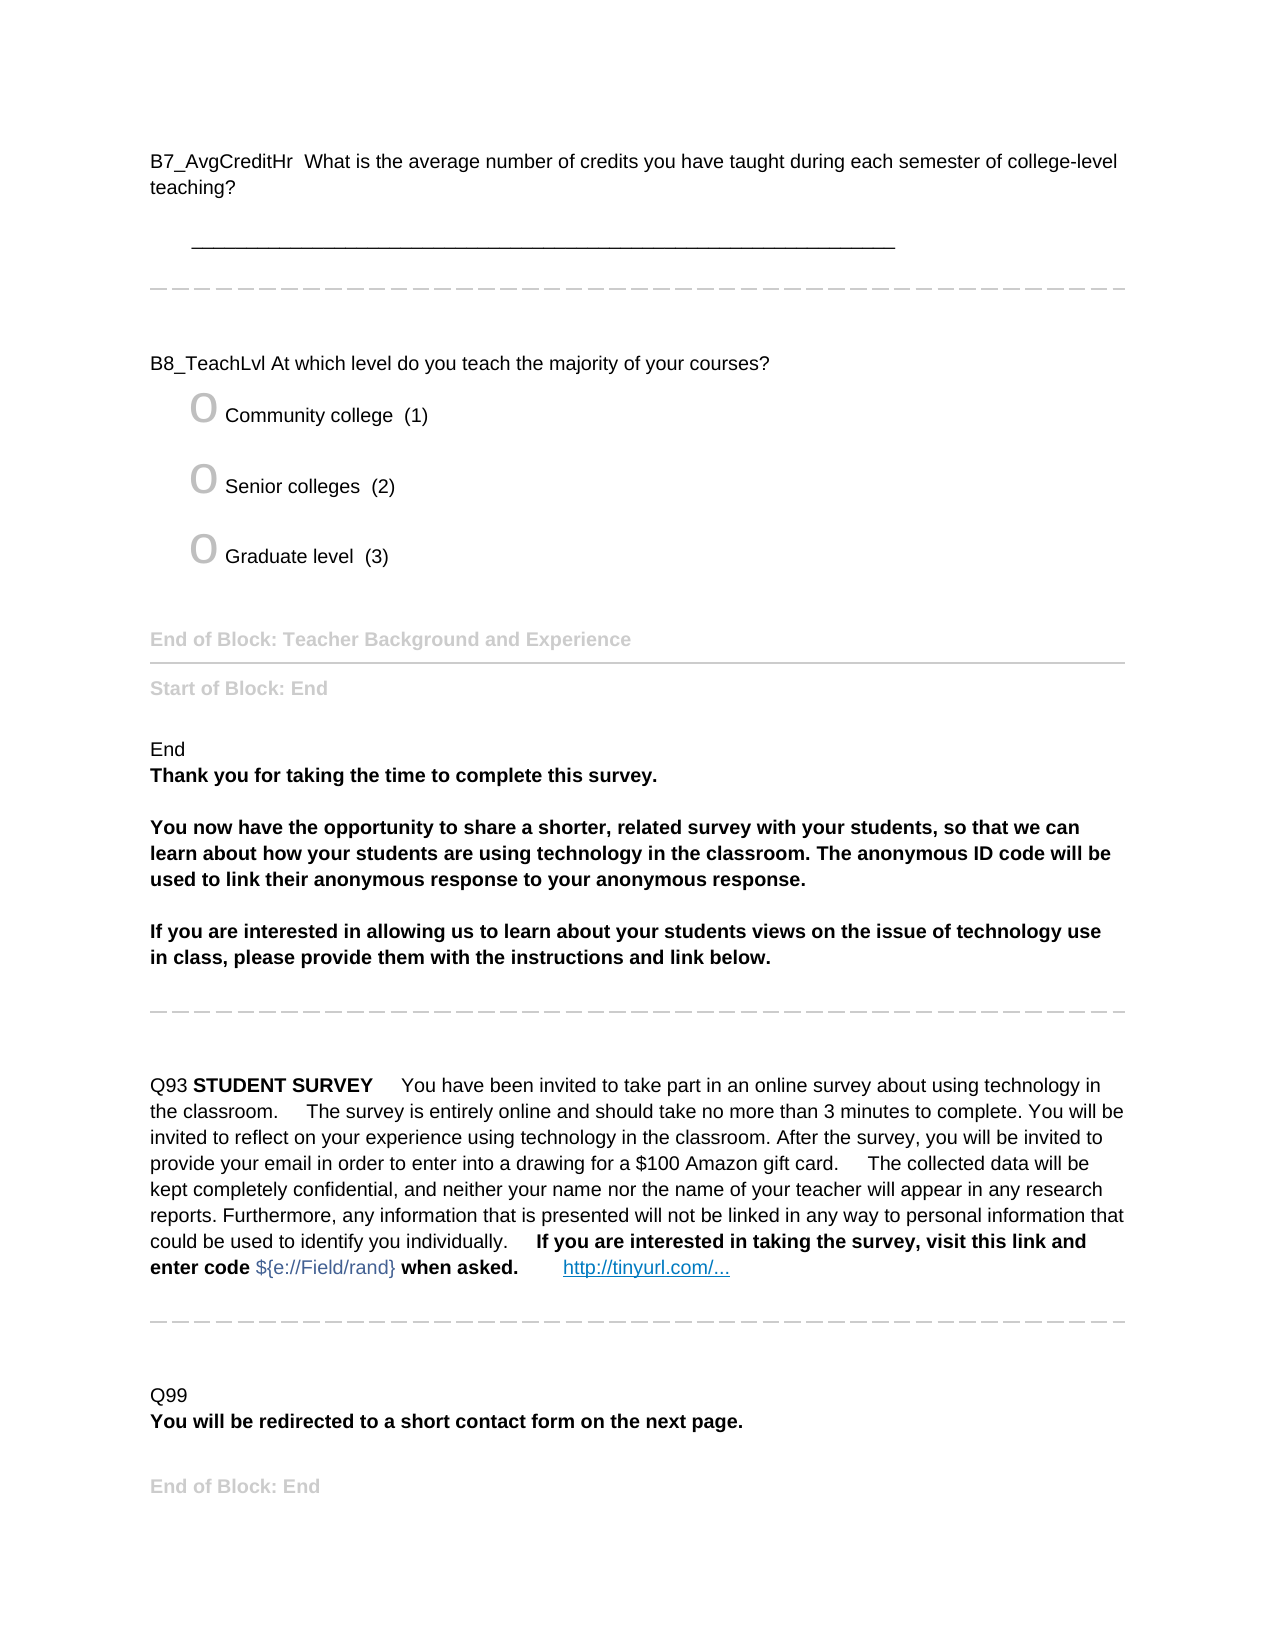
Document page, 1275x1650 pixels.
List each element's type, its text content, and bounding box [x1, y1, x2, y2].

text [150, 227, 1125, 250]
text Q99 You will be redirected to a short contact form on the next page. [150, 1384, 1125, 1433]
list Community college (1) [187, 378, 1125, 439]
text Q93 STUDENT SURVEY You have been invited to take part in an online survey about using technology in the classroom. The survey is entirely online and should take no more than 3 minutes to complete. You will be invited to reflect on your experience using technology in the classroom. After the survey, you will be invited to provide your email in order to enter into a drawing for a $100 Amazon gift card. The collected data will be kept completely confidential, and neither your name nor the name of your teacher will appear in any research reports. Furthermore, any information that is presented will not be linked in any way to personal information that could be used to identify you individually. If you are interested in taking the survey, visit this link and enter code ${e://Field/rand} when asked. http://tinyurl.com/... [150, 1074, 1125, 1279]
text End of Block: Teacher Background and Experience [150, 628, 1125, 651]
text Start of Block: End [150, 676, 1125, 699]
text B8_TeachLvl At which level do you teach the majority of your courses? [150, 352, 1125, 374]
text End of Block: End [150, 1475, 1125, 1497]
list Graduate level (3) [187, 519, 1125, 580]
list Senior colleges (2) [187, 448, 1125, 509]
text End Thank you for taking the time to complete this survey. You now have the opportunity to share a shorter, related survey with your students, so that we can learn about how your students are using technology in the classroom. The anonymous ID code will be used to link their anonymous response to your anonymous response. If you are interested in allowing us to learn about your students views on the issue of technology use in class, please provide them with the instructions and link below. [150, 738, 1125, 969]
text B7_AvgCreditHr What is the average number of credits you have taught during each semester of college-level teaching? [150, 150, 1125, 199]
